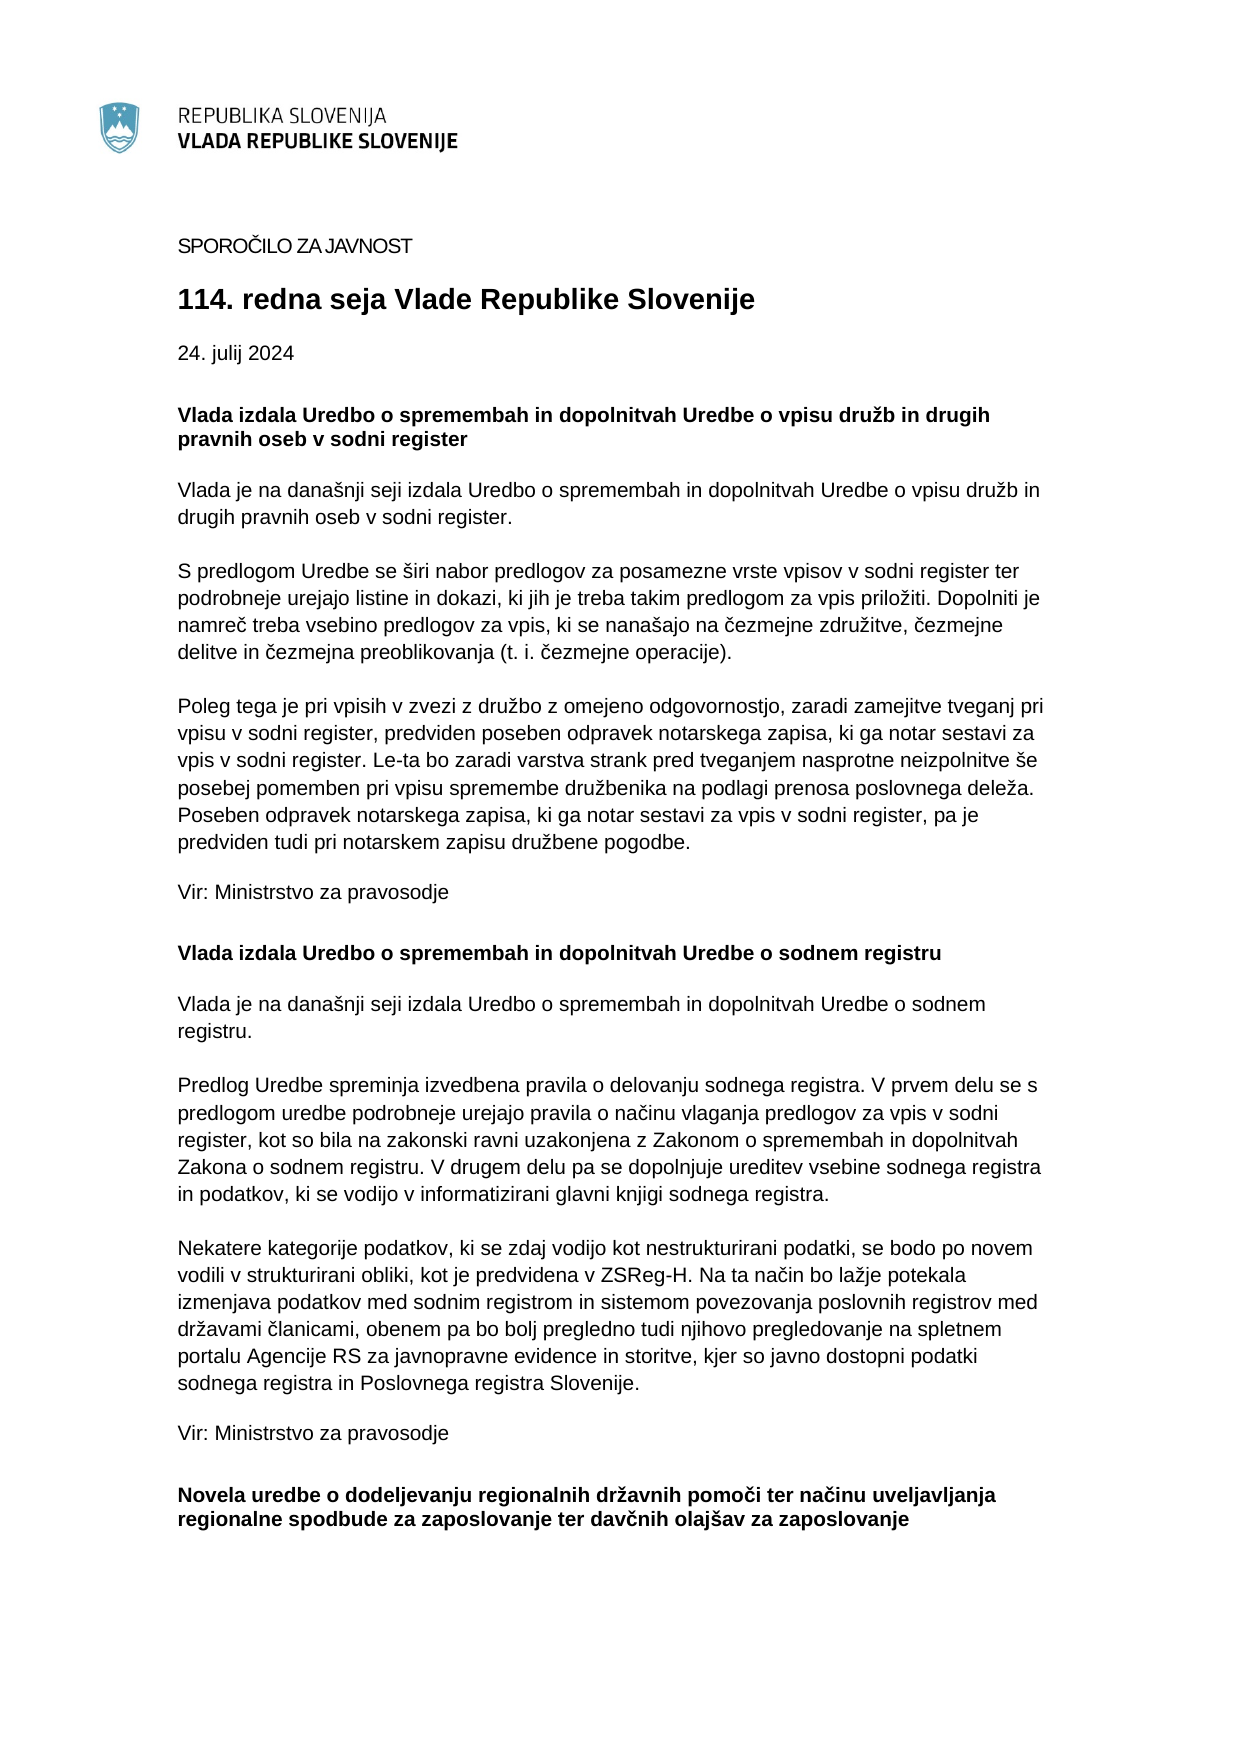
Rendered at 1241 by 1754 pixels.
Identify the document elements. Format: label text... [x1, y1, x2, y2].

subtitle Vlada izdala Uredbo o spremembah in dopolnitvah Uredbe o sodnem registru [177, 941, 1063, 965]
text Poleg tega je pri vpisih v zvezi z družbo z omejeno odgovornostjo, zaradi zamejitve tveganj pri vpisu v sodni register, predviden poseben odpravek notarskega zapisa, ki ga notar sestavi za vpis v sodni register. Le-ta bo zaradi varstva strank pred tveganjem nasprotne neizpolnitve še posebej pomemben pri vpisu spremembe družbenika na podlagi prenosa poslovnega deleža. Poseben odpravek notarskega zapisa, ki ga notar sestavi za vpis v sodni register, pa je predviden tudi pri notarskem zapisu družbene pogodbe. [177, 692, 1063, 854]
text Predlog Uredbe spreminja izvedbena pravila o delovanju sodnega registra. V prvem delu se s predlogom uredbe podrobneje urejajo pravila o načinu vlaganja predlogov za vpis v sodni register, kot so bila na zakonski ravni uzakonjena z Zakonom o spremembah in dopolnitvah Zakona o sodnem registru. V drugem delu pa se dopolnjuje ureditev vsebine sodnega registra in podatkov, ki se vodijo v informatizirani glavni knjigi sodnega registra. [177, 1071, 1063, 1207]
subtitle Novela uredbe o dodeljevanju regionalnih državnih pomoči ter načinu uveljavljanja regionalne spodbude za zaposlovanje ter davčnih olajšav za zaposlovanje [177, 1483, 1063, 1531]
text Vlada je na današnji seji izdala Uredbo o spremembah in dopolnitvah Uredbe o sodnem registru. [177, 990, 1063, 1044]
picture [0, 0, 709, 160]
text Nekatere kategorije podatkov, ki se zdaj vodijo kot nestrukturirani podatki, se bodo po novem vodili v strukturirani obliki, kot je predvidena v ZSReg-H. Na ta način bo lažje potekala izmenjava podatkov med sodnim registrom in sistemom povezovanja poslovnih registrov med državami članicami, obenem pa bo bolj pregledno tudi njihovo pregledovanje na spletnem portalu Agencije RS za javnopravne evidence in storitve, kjer so javno dostopni podatki sodnega registra in Poslovnega registra Slovenije. [177, 1234, 1063, 1396]
text Vir: Ministrstvo za pravosodje [177, 1421, 1063, 1445]
title SPOROČILO ZA JAVNOST [177, 233, 1063, 257]
subtitle 114. redna seja Vlade Republike Slovenije [177, 282, 1063, 316]
subtitle Vlada izdala Uredbo o spremembah in dopolnitvah Uredbe o vpisu družb in drugih pravnih oseb v sodni register [177, 402, 1063, 450]
text S predlogom Uredbe se širi nabor predlogov za posamezne vrste vpisov v sodni register ter podrobneje urejajo listine in dokazi, ki jih je treba takim predlogom za vpis priložiti. Dopolniti je namreč treba vsebino predlogov za vpis, ki se nanašajo na čezmejne združitve, čezmejne delitve in čezmejna preoblikovanja (t. i. čezmejne operacije). [177, 557, 1063, 665]
text 24. julij 2024 [177, 341, 1063, 365]
text Vlada je na današnji seji izdala Uredbo o spremembah in dopolnitvah Uredbe o vpisu družb in drugih pravnih oseb v sodni register. [177, 475, 1063, 529]
text Vir: Ministrstvo za pravosodje [177, 879, 1063, 903]
